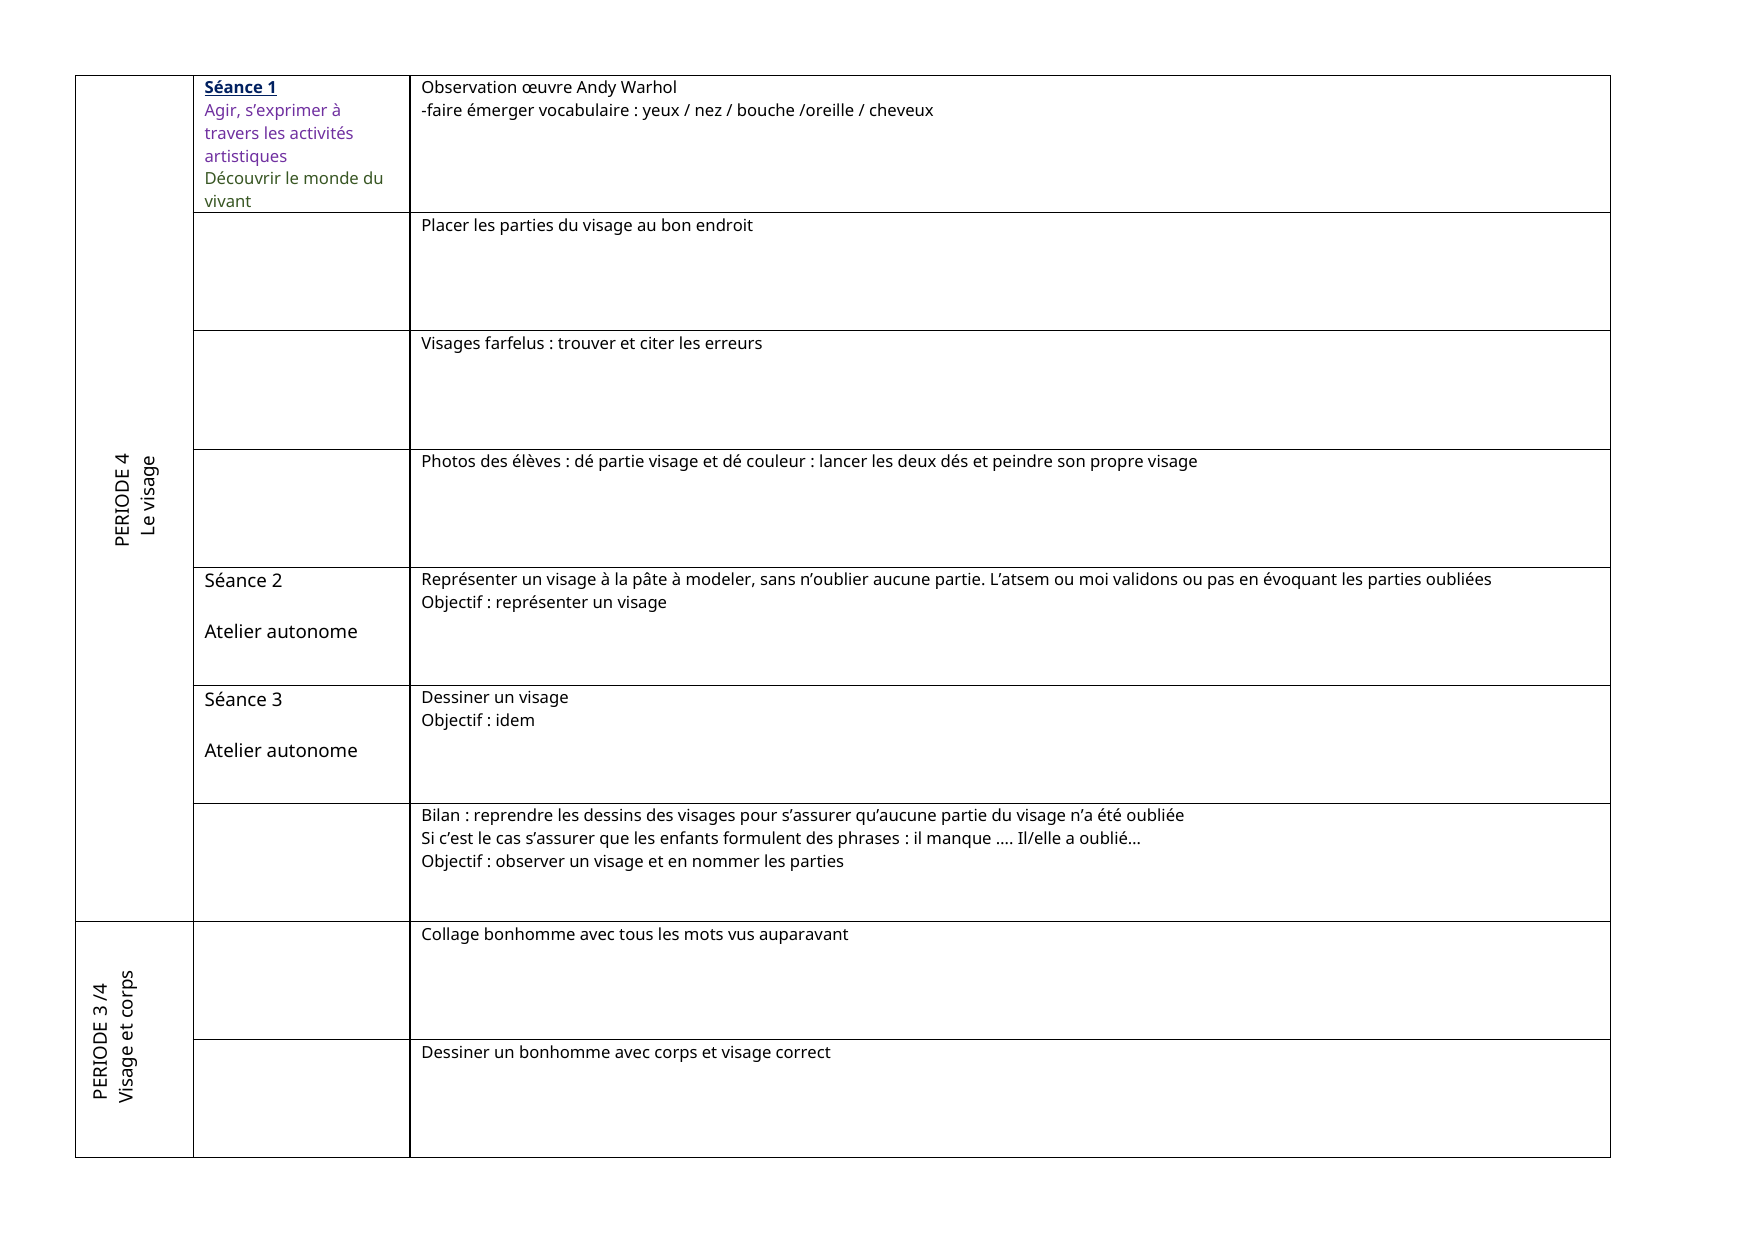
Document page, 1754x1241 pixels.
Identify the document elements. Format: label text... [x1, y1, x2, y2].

table_cell Séance 1 Agir, s’exprimer à travers les activités artistiques Découvrir le monde du vivant [194, 76, 409, 212]
table_cell [194, 1040, 409, 1157]
table_cell [194, 922, 409, 1039]
table_cell Représenter un visage à la pâte à modeler, sans n’oublier aucune partie. L’atsem ou moi validons ou pas en évoquant les parties oubliées Objectif : représenter un visage [411, 568, 1610, 685]
table_cell Séance 3 Atelier autonome [194, 686, 409, 803]
table_cell PERIODE 3 /4 Visage et corps [76, 922, 193, 1157]
table_cell Séance 2 Atelier autonome [194, 568, 409, 685]
table_cell Placer les parties du visage au bon endroit [411, 213, 1610, 330]
table_cell [194, 804, 409, 921]
table_cell Dessiner un bonhomme avec corps et visage correct [411, 1040, 1610, 1157]
table_cell Visages farfelus : trouver et citer les erreurs [411, 331, 1610, 448]
table_cell Collage bonhomme avec tous les mots vus auparavant [411, 922, 1610, 1039]
table_cell Dessiner un visage Objectif : idem [411, 686, 1610, 803]
table_cell Observation œuvre Andy Warhol -faire émerger vocabulaire : yeux / nez / bouche /oreille / cheveux [411, 76, 1610, 212]
table_cell [194, 331, 409, 448]
table_cell Photos des élèves : dé partie visage et dé couleur : lancer les deux dés et peindre son propre visage [411, 450, 1610, 567]
table_cell PERIODE 4 Le visage [76, 76, 193, 921]
table_cell [194, 213, 409, 330]
table_cell Bilan : reprendre les dessins des visages pour s’assurer qu’aucune partie du visage n’a été oubliée Si c’est le cas s’assurer que les enfants formulent des phrases : il manque …. Il/elle a oublié… Objectif : observer un visage et en nommer les parties [411, 804, 1610, 921]
table_cell [194, 450, 409, 567]
